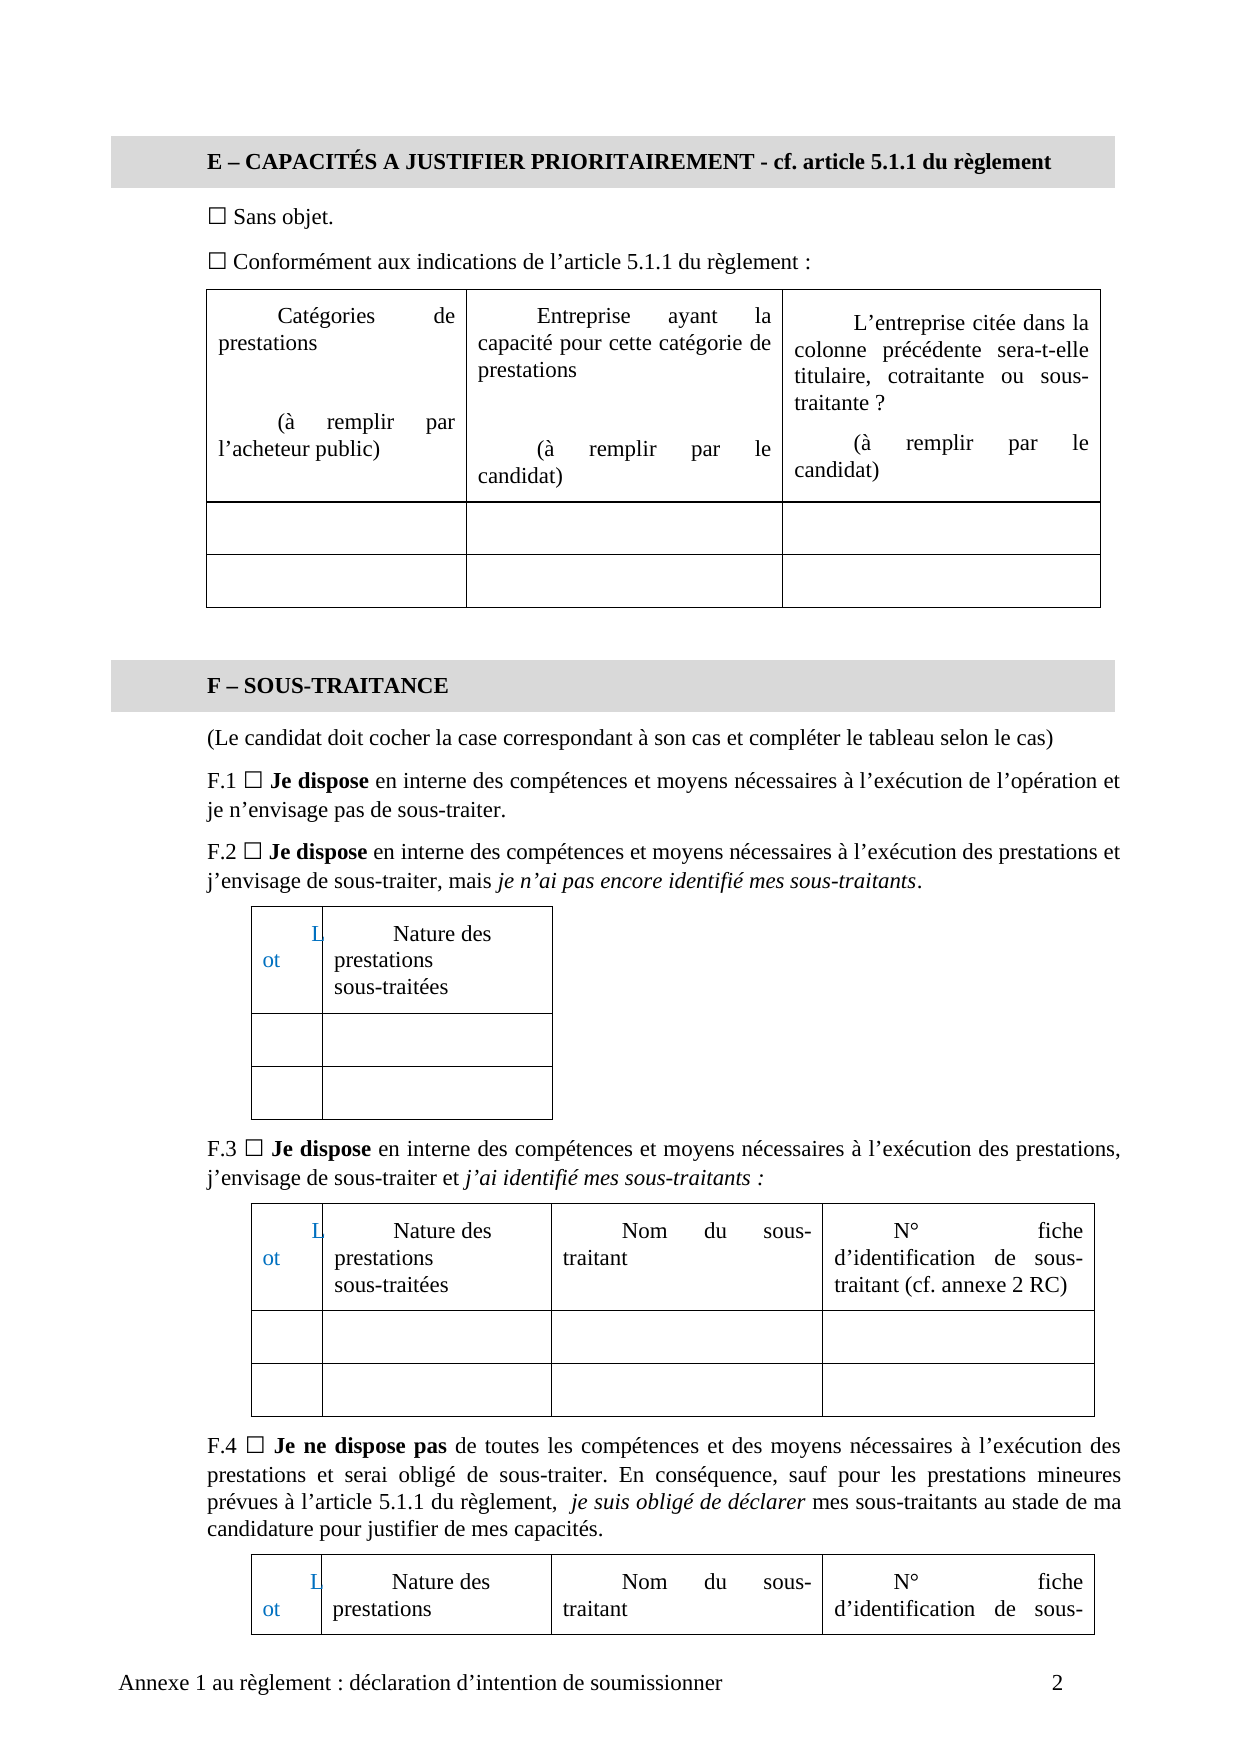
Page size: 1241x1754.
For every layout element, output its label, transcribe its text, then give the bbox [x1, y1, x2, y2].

table_cell [252, 1067, 322, 1119]
table_cell [252, 1364, 322, 1416]
table_header Nature des prestations sous-traitées [323, 907, 552, 1013]
text F.2 ☐ Je dispose en interne des compétences et moyens nécessaires à l’exécution des prestations et j’envisage de sous-traiter, mais je n’ai pas encore identifié mes sous-traitants. [207, 835, 1122, 893]
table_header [322, 1555, 551, 1634]
table_cell [552, 1311, 822, 1363]
table_cell [552, 1364, 822, 1416]
table_cell [823, 1311, 1094, 1363]
table_header Lot [252, 1555, 321, 1634]
table_cell [252, 1014, 322, 1066]
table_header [823, 1555, 1094, 1634]
table_header Nom du sous-traitant [552, 1204, 822, 1310]
table_header Lot [252, 907, 322, 1013]
table_cell [323, 1014, 552, 1066]
table_header N° fiche d’identification de sous-traitant (cf. annexe 2 RC) [823, 1204, 1094, 1310]
table_header F – SOUS-TRAITANCE [111, 660, 1115, 712]
table_header Lot [252, 1204, 322, 1310]
text F.3 ☐ Je dispose en interne des compétences et moyens nécessaires à l’exécution des prestations, j’envisage de sous-traiter et j’ai identifié mes sous-traitants : [207, 1132, 1122, 1190]
table_cell [823, 1364, 1094, 1416]
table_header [552, 1555, 822, 1634]
text F.4 ☐ Je ne dispose pas de toutes les compétences et des moyens nécessaires à l’exécution des prestations et serai obligé de sous-traiter. En conséquence, sauf pour les prestations mineures prévues à l’article 5.1.1 du règlement, je suis obligé de déclarer mes sous-traitants au stade de ma candidature pour justifier de mes capacités. [207, 1429, 1122, 1541]
table_cell [323, 1311, 551, 1363]
table_cell [323, 1364, 551, 1416]
text F.1 ☐ Je dispose en interne des compétences et moyens nécessaires à l’exécution de l’opération et je n’envisage pas de sous-traiter. [207, 764, 1122, 822]
table_cell [252, 1311, 322, 1363]
table_cell [323, 1067, 552, 1119]
table_header Nature des prestations sous-traitées [323, 1204, 551, 1310]
table_header E – CAPACITÉS A JUSTIFIER PRIORITAIREMENT - cf. article 5.1.1 du règlement [111, 136, 1115, 188]
text (Le candidat doit cocher la case correspondant à son cas et compléter le tableau selon le cas) [207, 724, 1122, 751]
